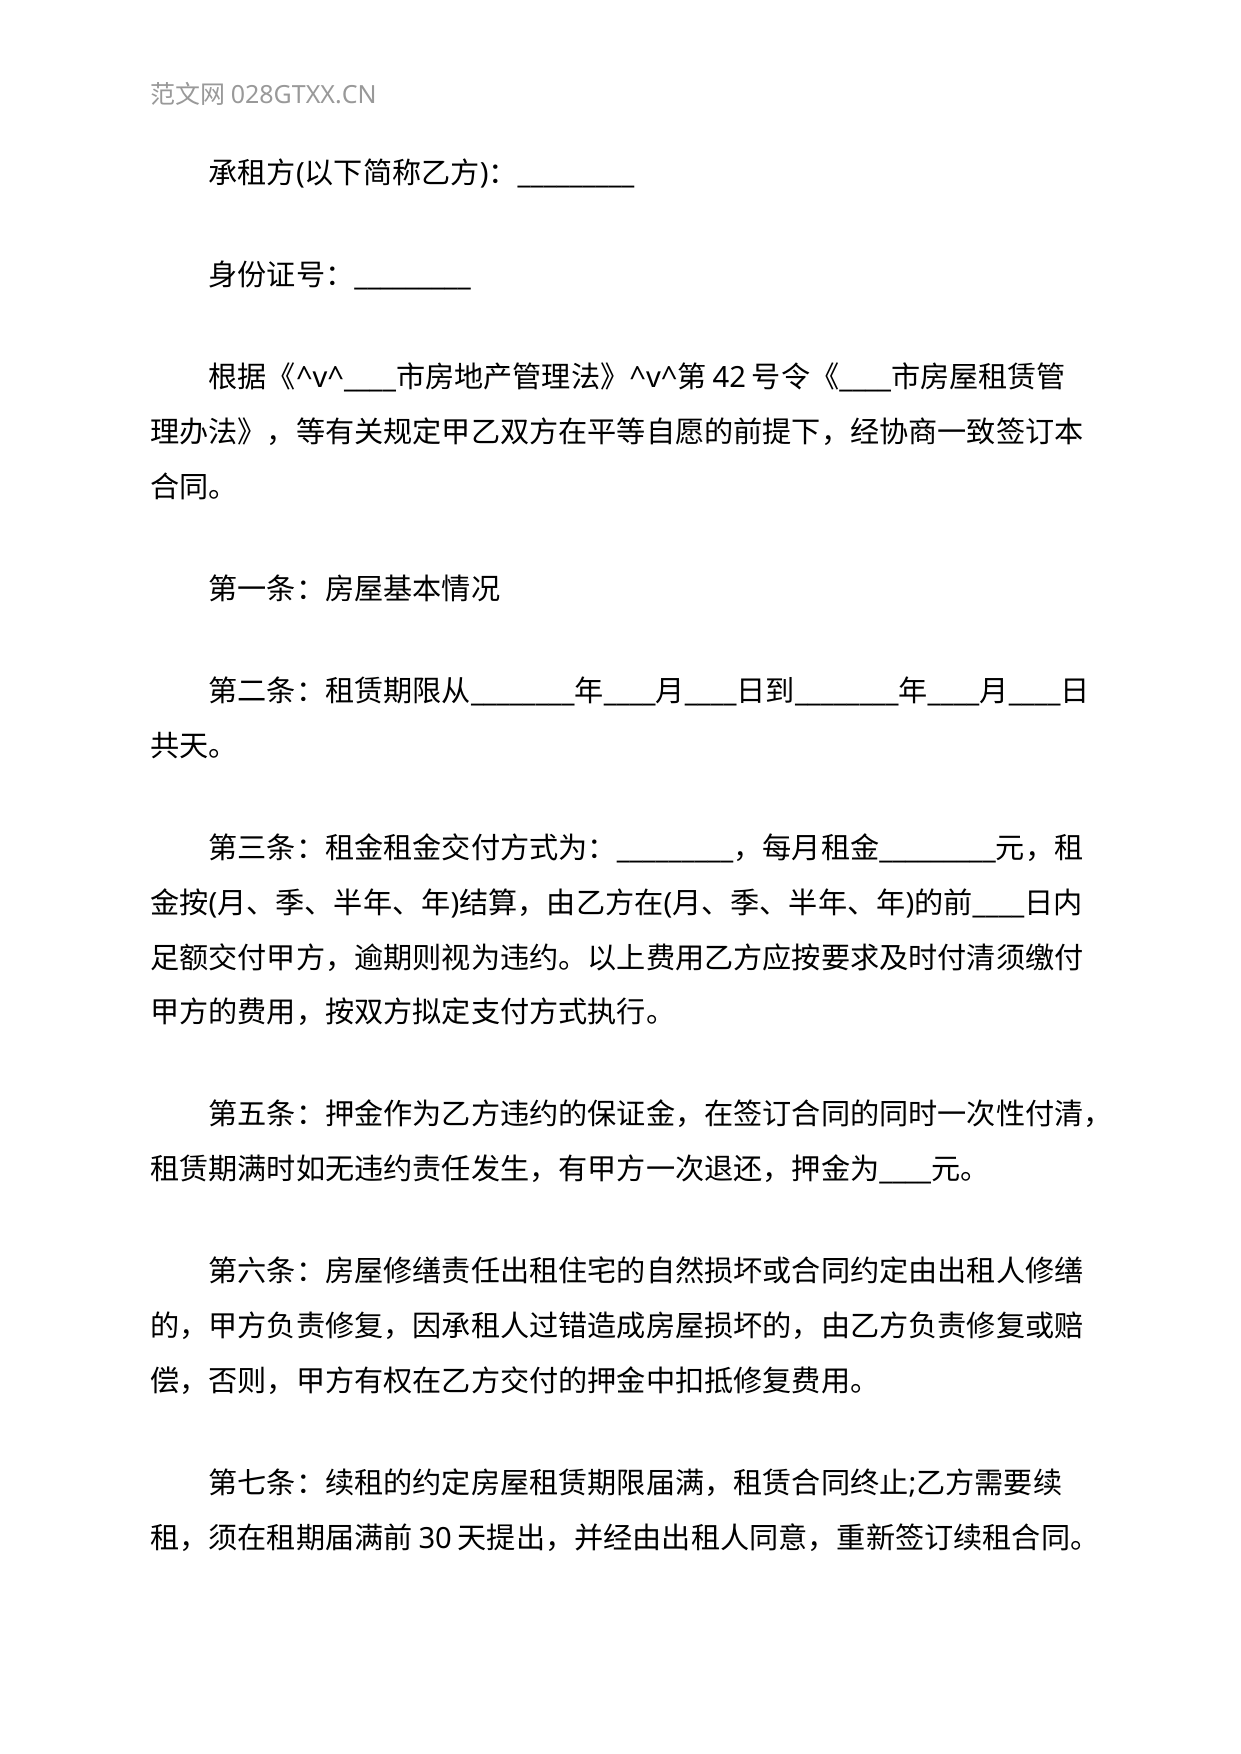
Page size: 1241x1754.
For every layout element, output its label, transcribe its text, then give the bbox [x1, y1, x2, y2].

text 第一条：房屋基本情况 [150, 566, 1090, 608]
text 第六条：房屋修缮责任出租住宅的自然损坏或合同约定由出租人修缮的，甲方负责修复，因承租人过错造成房屋损坏的，由乙方负责修复或赔偿，否则，甲方有权在乙方交付的押金中扣抵修复费用。 [150, 1248, 1090, 1400]
text 第七条：续租的约定房屋租赁期限届满，租赁合同终止;乙方需要续租，须在租期届满前30天提出，并经由出租人同意，重新签订续租合同。 [150, 1459, 1090, 1557]
text 第五条：押金作为乙方违约的保证金，在签订合同的同时一次性付清，租赁期满时如无违约责任发生，有甲方一次退还，押金为____元。 [150, 1091, 1090, 1188]
text 第二条：租赁期限从________年____月____日到________年____月____日共天。 [150, 667, 1090, 765]
text 承租方(以下简称乙方)：_________ [150, 150, 1090, 192]
text 第三条：租金租金交付方式为：_________，每月租金_________元，租金按(月、季、半年、年)结算，由乙方在(月、季、半年、年)的前____日内足额交付甲方，逾期则视为违约。以上费用乙方应按要求及时付清须缴付甲方的费用，按双方拟定支付方式执行。 [150, 824, 1090, 1031]
text 身份证号：_________ [150, 252, 1090, 294]
text 根据《^v^____市房地产管理法》^v^第42号令《____市房屋租赁管理办法》，等有关规定甲乙双方在平等自愿的前提下，经协商一致签订本合同。 [150, 354, 1090, 506]
